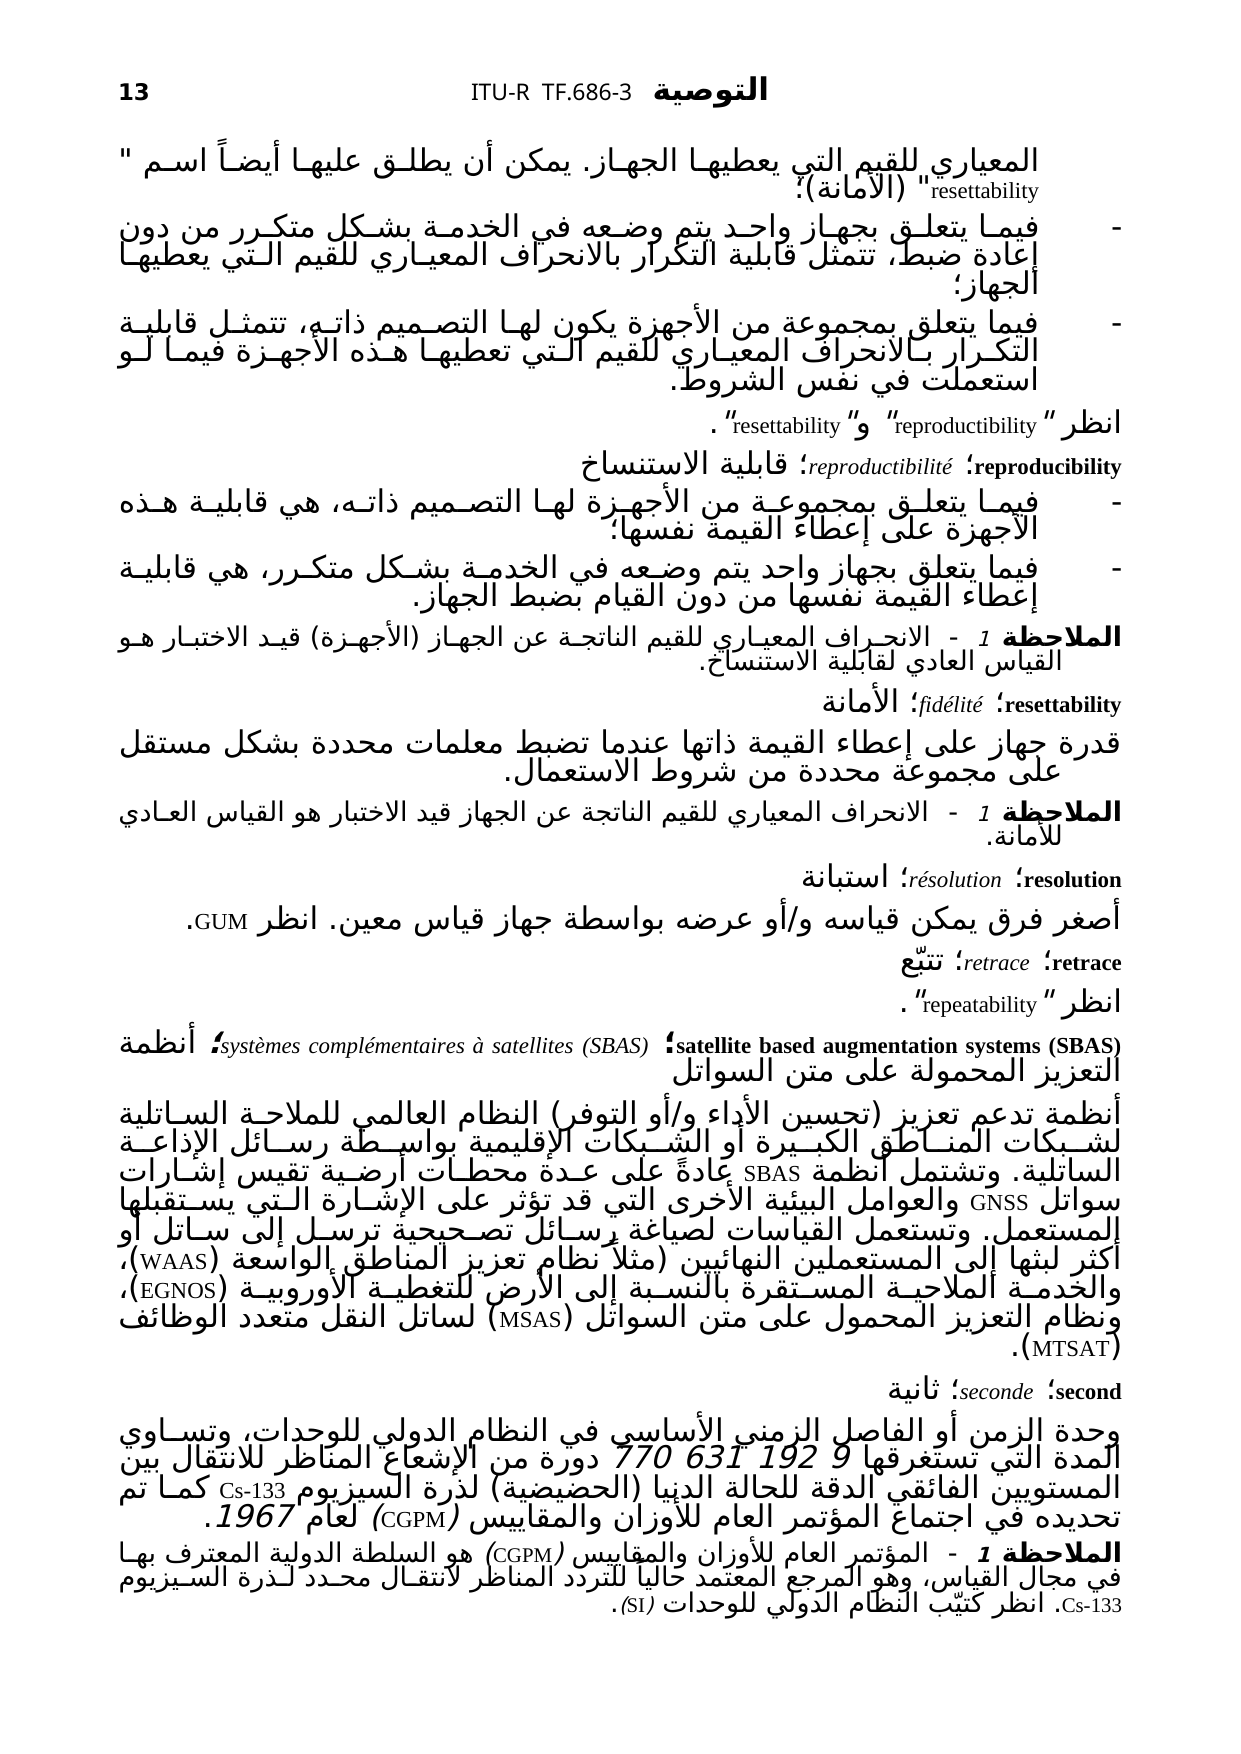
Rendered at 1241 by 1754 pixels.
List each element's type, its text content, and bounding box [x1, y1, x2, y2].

text - فيما يتعلق بمجموعة من الأجهزة يكون لها التصميم ذاته، تتمثل قابلية التكرار بالانحراف المعياري للقيم التي تعطيها هذه الأجهزة فيما لو استعملت في نفس الشروط. [118, 310, 1122, 397]
text reproducibility؛ reproductibilité؛ قابلية الاستنساخ [118, 451, 1122, 481]
text resolution؛ résolution؛ استبانة [118, 864, 1122, 893]
text - فيما يتعلق بجهاز واحد يتم وضعه في الخدمة بشكل متكرر، هي قابلية إعطاء القيمة نفسها من دون القيام بضبط الجهاز. [118, 555, 1122, 614]
text الملاحظة 1 - المؤتمر العام للأوزان والمقاييس (CGPM) هو السلطة الدولية المعترف بها في مجال القياس، وهو المرجع المعتمد حالياً للتردد المناظر لانتقال محدد لذرة السيزيوم Cs-133. انظر كتيّب النظام الدولي للوحدات (SI). [118, 1543, 1122, 1619]
text وحدة الزمن أو الفاصل الزمني الأساسي في النظام الدولي للوحدات، وتساوي المدة التي تستغرقها 9 192 631 770 دورة من الإشعاع المناظر للانتقال بين المستويين الفائقي الدقة للحالة الدنيا (الحضيضية) لذرة السيزيوم Cs-133 كما تم تحديده في اجتماع المؤتمر العام للأوزان والمقاييس (CGPM) لعام 1967. [118, 1418, 1122, 1534]
text أنظمة تدعم تعزيز (تحسين الأداء و/أو التوفر) النظام العالمي للملاحة الساتلية لشبكات المناطق الكبيرة أو الشبكات الإقليمية بواسطة رسائل الإذاعة الساتلية. وتشتمل أنظمة SBAS عادةً على عدة محطات أرضية تقيس إشارات سواتل GNSS والعوامل البيئية الأخرى التي قد تؤثر على الإشارة التي يستقبلها المستعمل. وتستعمل القياسات لصياغة رسائل تصحيحية ترسل إلى ساتل أو أكثر لبثها إلى المستعملين النهائيين (مثلاً نظام تعزيز المناطق الواسعة (WAAS)، والخدمة الملاحية المستقرة بالنسبة إلى الأرض للتغطية الأوروبية (EGNOS)، ونظام التعزيز المحمول على متن السواتل (MSAS) لساتل النقل متعدد الوظائف (MTSAT). [118, 1101, 1122, 1364]
text retrace؛ retrace؛ تتبّع [118, 948, 1122, 977]
text انظر "reproductibility" و"resettability". [118, 410, 1083, 439]
text second؛ seconde؛ ثانية [118, 1376, 1122, 1405]
text أصغر فرق يمكن قياسه و/أو عرضه بواسطة جهاز قياس معين. انظر GUM. [266, 906, 523, 935]
text resettability؛ fidélité؛ الأمانة [118, 689, 1122, 718]
text انظر "repeatability". [1070, 989, 1122, 1018]
text الملاحظة 1 - الانحراف المعياري للقيم الناتجة عن الجهاز قيد الاختبار هو القياس العادي للأمانة. [118, 801, 1122, 852]
text أصغر فرق يمكن قياسه و/أو عرضه بواسطة جهاز قياس معين. انظر GUM. [118, 906, 279, 935]
text أصغر فرق يمكن قياسه و/أو عرضه بواسطة جهاز قياس معين. انظر GUM. [927, 906, 1122, 935]
text satellite based augmentation systems (SBAS)؛ systèmes complémentaires à satellites (SBAS)؛ أنظمة التعزيز المحمولة على متن السواتل [118, 1031, 1122, 1089]
text - فيما يتعلق بجهاز واحد يتم وضعه في الخدمة بشكل متكرر من دون إعادة ضبط، تتمثل قابلية التكرار بالانحراف المعياري للقيم التي يعطيها الجهاز؛ [118, 214, 1122, 302]
text قدرة جهاز على إعطاء القيمة ذاتها عندما تضبط معلمات محددة بشكل مستقل على مجموعة محددة من شروط الاستعمال. [118, 731, 1122, 789]
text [118, 148, 1122, 206]
text انظر "repeatability". [118, 989, 1083, 1018]
text - فيما يتعلق بمجموعة من الأجهزة لها التصميم ذاته، هي قابلية هذه الأجهزة على إعطاء القيمة نفسها؛ [118, 489, 1122, 547]
text الملاحظة 1 - الانحراف المعياري للقيم الناتجة عن الجهاز (الأجهزة) قيد الاختبار هو القياس العادي لقابلية الاستنساخ. [118, 626, 1122, 677]
text أصغر فرق يمكن قياسه و/أو عرضه بواسطة جهاز قياس معين. انظر GUM. [515, 906, 945, 935]
